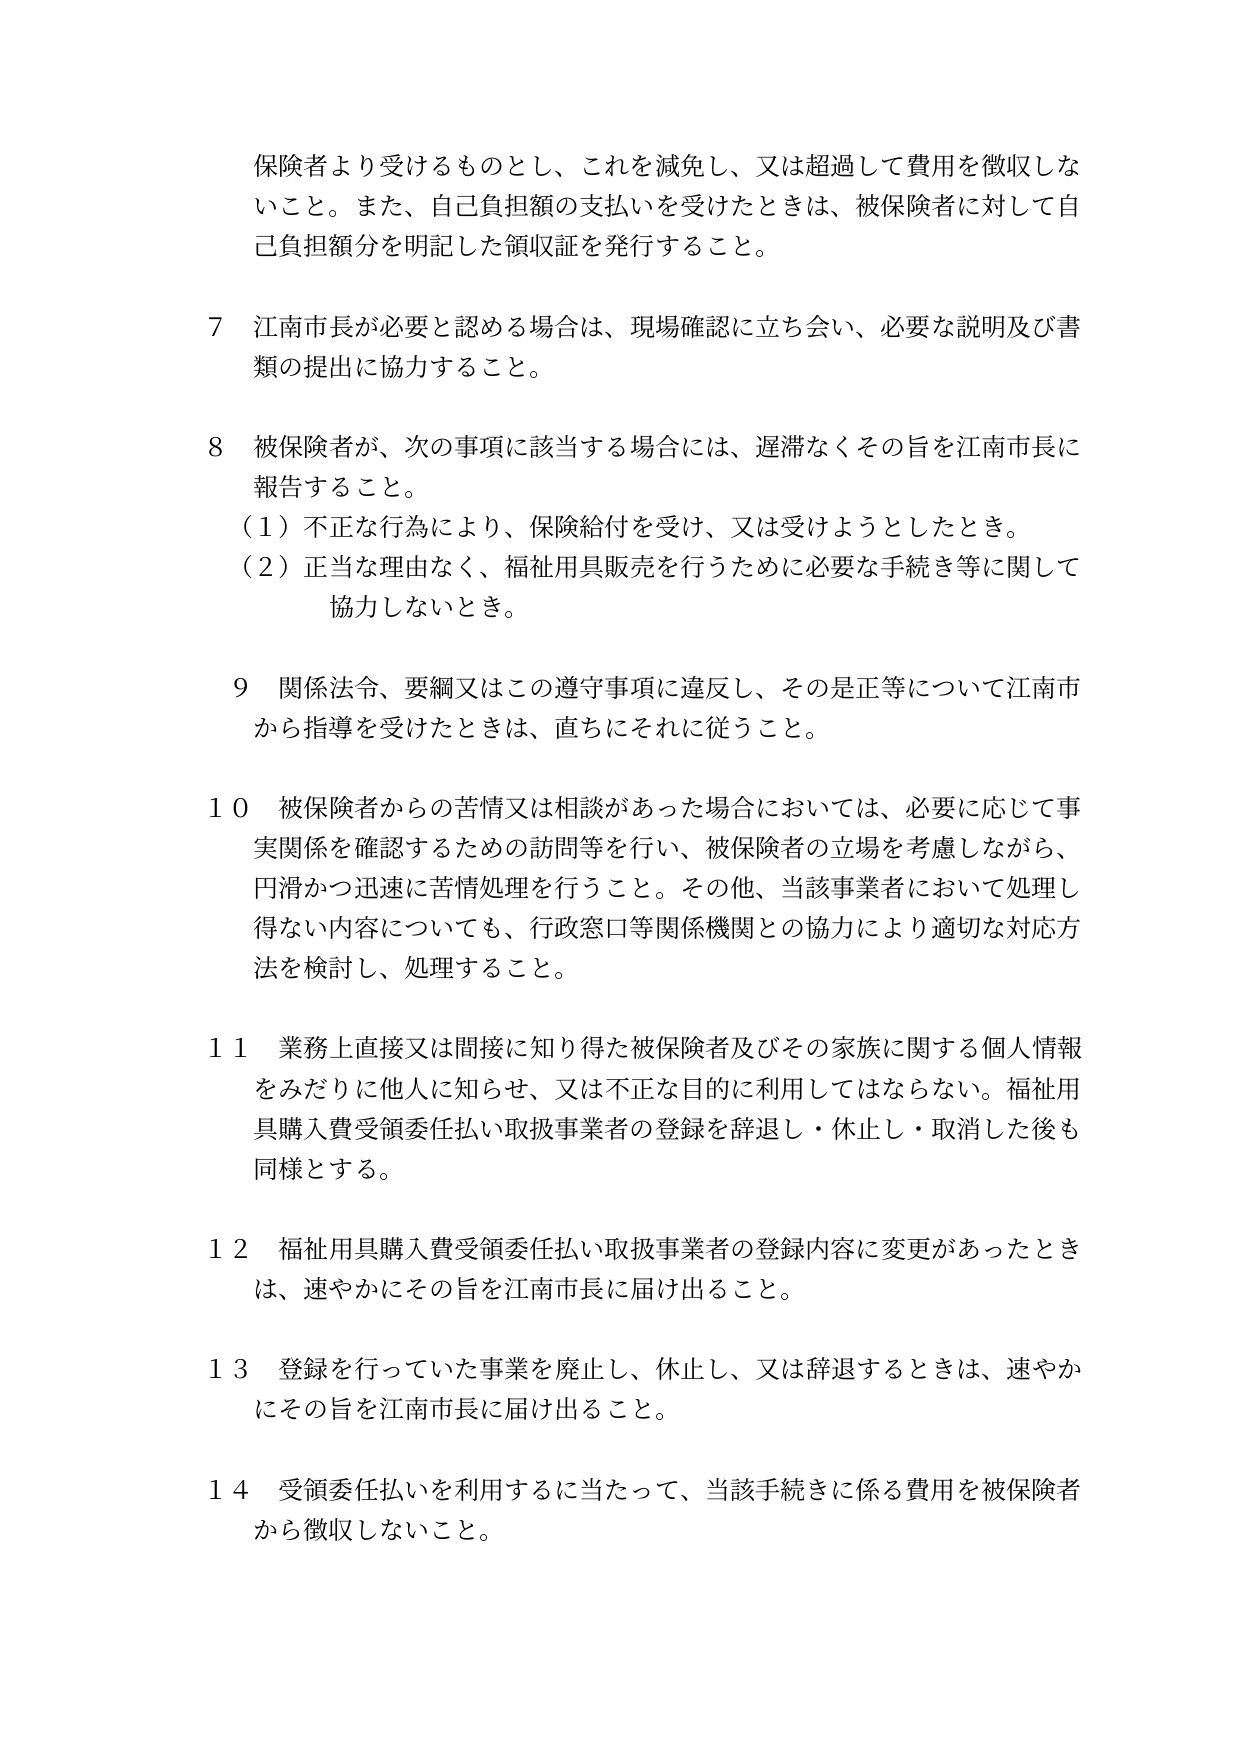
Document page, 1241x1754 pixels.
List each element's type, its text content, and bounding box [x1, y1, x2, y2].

text ９ 関係法令、要綱又はこの遵守事項に違反し、その是正等について江南市から指導を受けたときは、直ちにそれに従うこと。 [203, 666, 1082, 746]
text （２）正当な理由なく、福祉用具販売を行うために必要な手続き等に関して協力しないとき。 [178, 546, 1082, 626]
text ８ 被保険者が、次の事項に該当する場合には、遅滞なくその旨を江南市長に報告すること。 [178, 426, 1082, 506]
text ７ 江南市長が必要と認める場合は、現場確認に立ち会い、必要な説明及び書類の提出に協力すること。 [178, 305, 1082, 385]
text １３ 登録を行っていた事業を廃止し、休止し、又は辞退するときは、速やかにその旨を江南市長に届け出ること。 [164, 1348, 1082, 1428]
text １１ 業務上直接又は間接に知り得た被保険者及びその家族に関する個人情報をみだりに他人に知らせ、又は不正な目的に利用してはならない。福祉用具購入費受領委任払い取扱事業者の登録を辞退し・休止し・取消した後も同様とする。 [164, 1027, 1082, 1187]
text １０ 被保険者からの苦情又は相談があった場合においては、必要に応じて事実関係を確認するための訪問等を行い、被保険者の立場を考慮しながら、円滑かつ迅速に苦情処理を行うこと。その他、当該事業者において処理し得ない内容についても、行政窓口等関係機関との協力により適切な対応方法を検討し、処理すること。 [164, 786, 1082, 987]
text １２ 福祉用具購入費受領委任払い取扱事業者の登録内容に変更があったときは、速やかにその旨を江南市長に届け出ること。 [164, 1228, 1082, 1308]
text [178, 145, 1082, 265]
text １４ 受領委任払いを利用するに当たって、当該手続きに係る費用を被保険者から徴収しないこと。 [195, 1468, 1082, 1548]
text （１）不正な行為により、保険給付を受け、又は受けようとしたとき。 [178, 506, 1082, 546]
